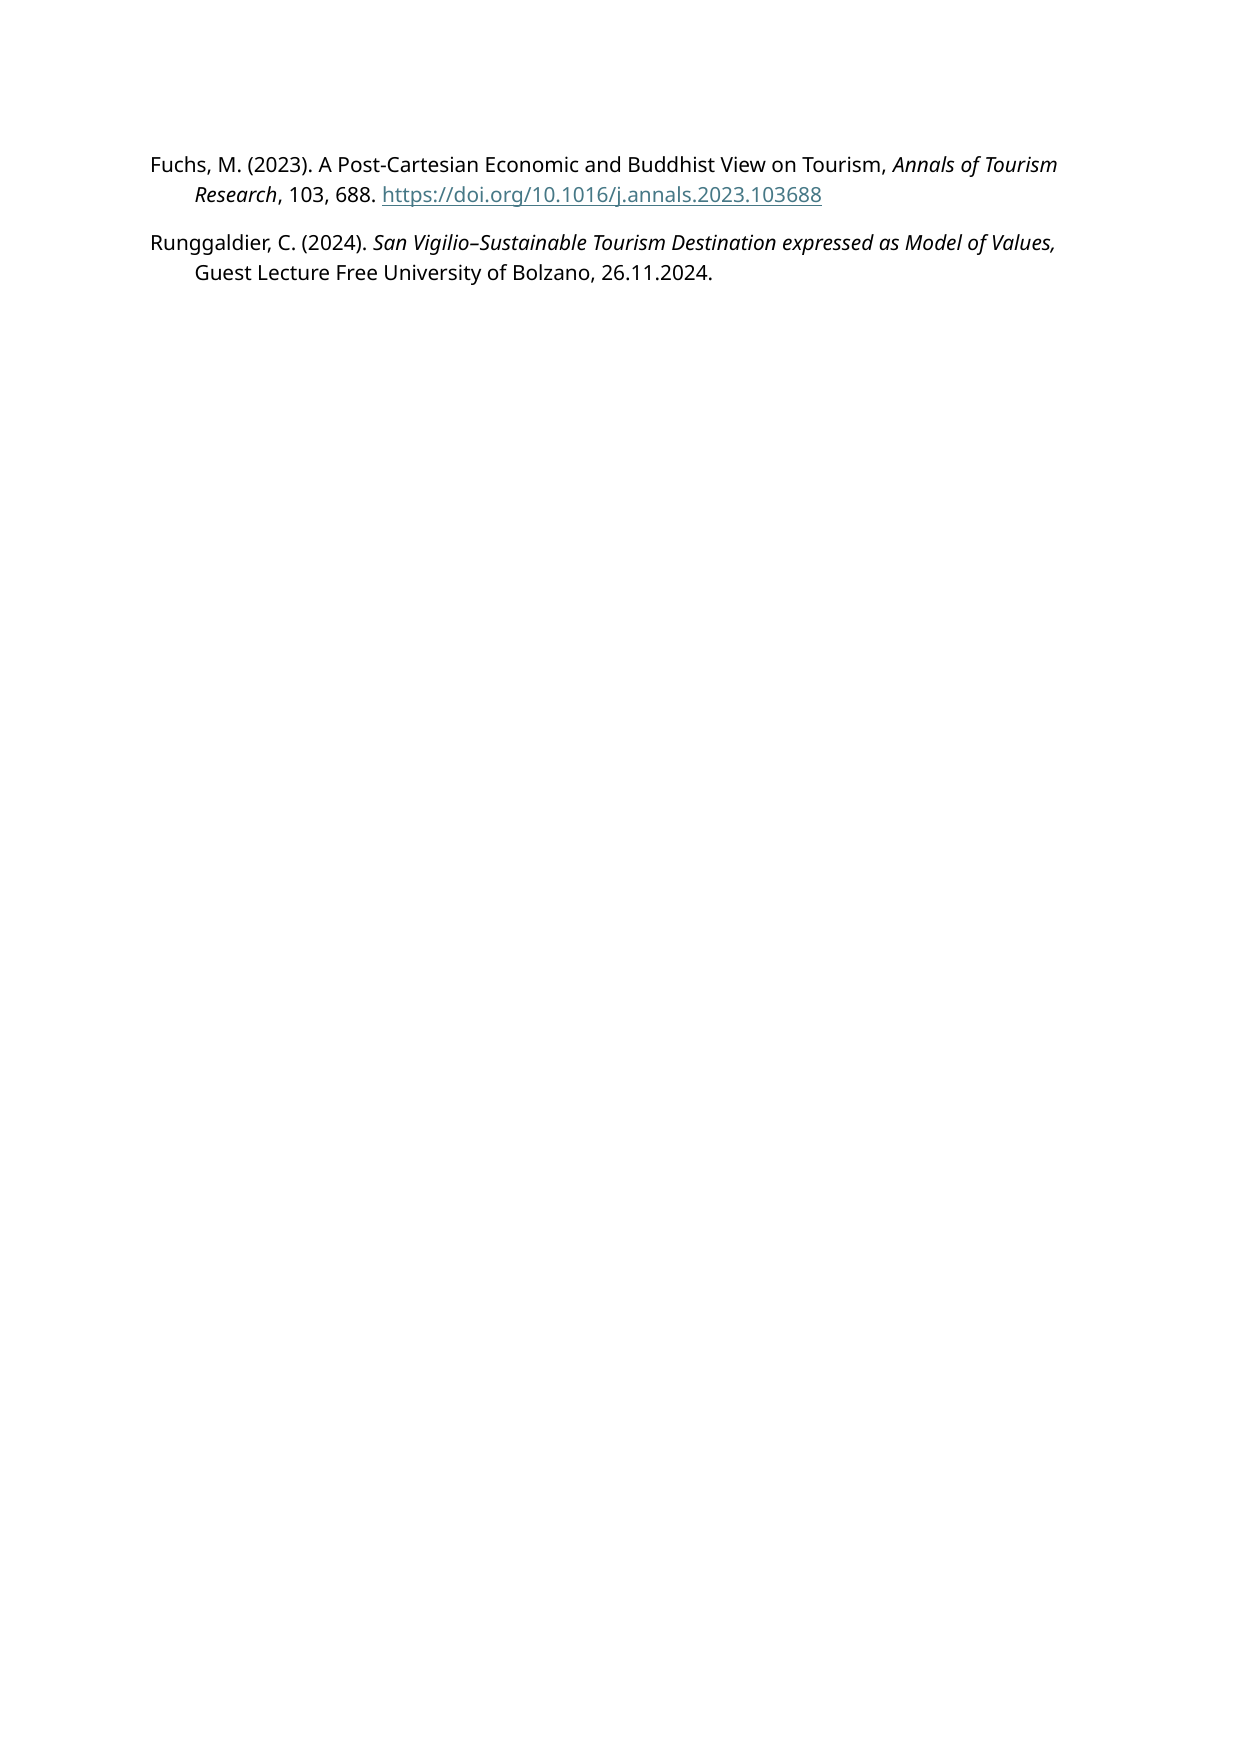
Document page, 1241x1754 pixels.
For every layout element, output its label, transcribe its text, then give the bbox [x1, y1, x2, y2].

text Runggaldier, C. (2024). San Vigilio–Sustainable Tourism Destination expressed as Model of Values, Guest Lecture Free University of Bolzano, 26.11.2024. [150, 228, 1090, 287]
text Fuchs, M. (2023). A Post-Cartesian Economic and Buddhist View on Tourism, Annals of Tourism Research, 103, 688. https://doi.org/10.1016/j.annals.2023.103688 [150, 150, 1090, 209]
